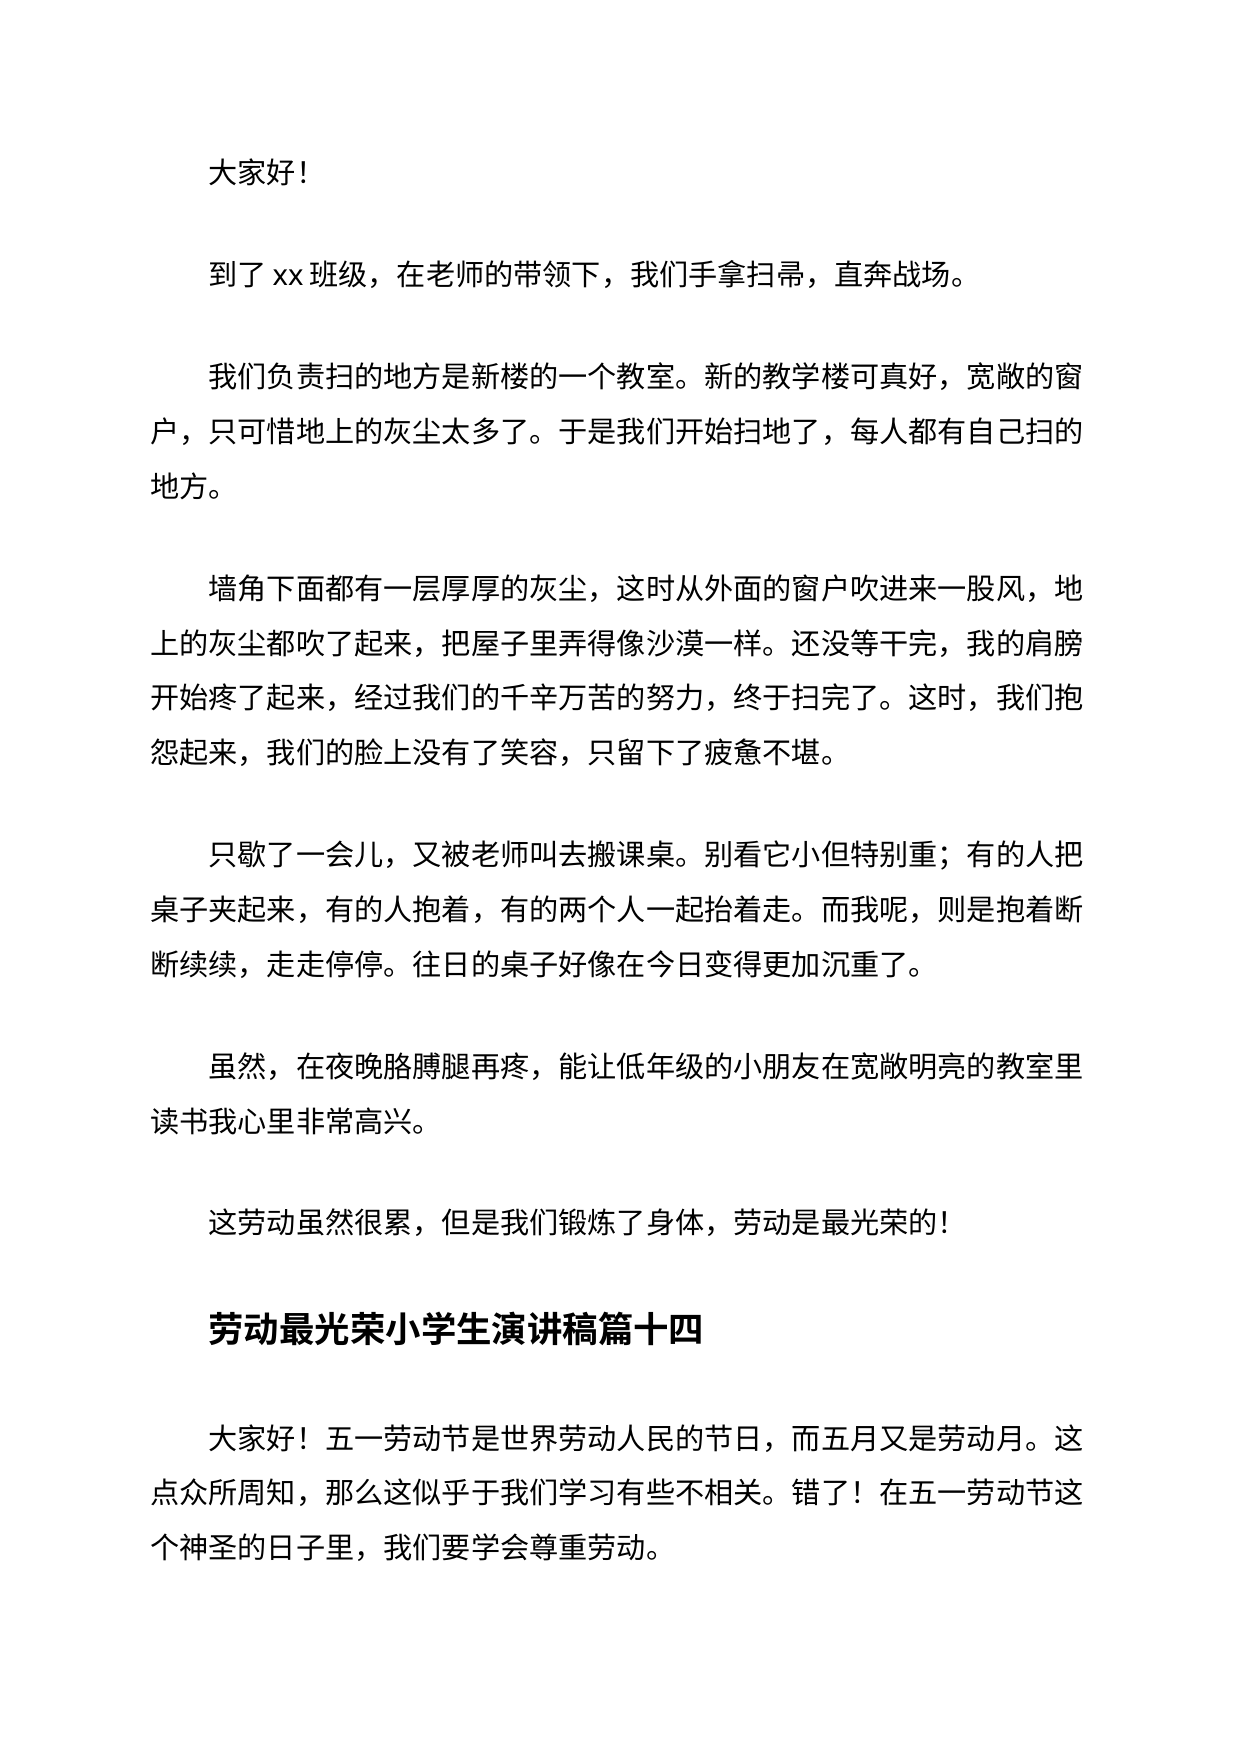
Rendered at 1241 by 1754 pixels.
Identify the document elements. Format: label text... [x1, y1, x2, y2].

text 这劳动虽然很累，但是我们锻炼了身体，劳动是最光荣的！ [150, 1200, 1090, 1242]
text 劳动最光荣小学生演讲稿篇十四 [150, 1302, 1090, 1353]
text 大家好！五一劳动节是世界劳动人民的节日，而五月又是劳动月。这点众所周知，那么这似乎于我们学习有些不相关。错了！在五一劳动节这个神圣的日子里，我们要学会尊重劳动。 [150, 1415, 1090, 1567]
text 大家好！ [150, 150, 1090, 192]
text 我们负责扫的地方是新楼的一个教室。新的教学楼可真好，宽敞的窗户，只可惜地上的灰尘太多了。于是我们开始扫地了，每人都有自己扫的地方。 [150, 354, 1090, 506]
text 只歇了一会儿，又被老师叫去搬课桌。别看它小但特别重；有的人把桌子夹起来，有的人抱着，有的两个人一起抬着走。而我呢，则是抱着断断续续，走走停停。往日的桌子好像在今日变得更加沉重了。 [150, 832, 1090, 984]
text 到了xx班级，在老师的带领下，我们手拿扫帚，直奔战场。 [150, 252, 1090, 294]
text 虽然，在夜晚胳膊腿再疼，能让低年级的小朋友在宽敞明亮的教室里读书我心里非常高兴。 [150, 1043, 1090, 1141]
text 墙角下面都有一层厚厚的灰尘，这时从外面的窗户吹进来一股风，地上的灰尘都吹了起来，把屋子里弄得像沙漠一样。还没等干完，我的肩膀开始疼了起来，经过我们的千辛万苦的努力，终于扫完了。这时，我们抱怨起来，我们的脸上没有了笑容，只留下了疲惫不堪。 [150, 565, 1090, 772]
